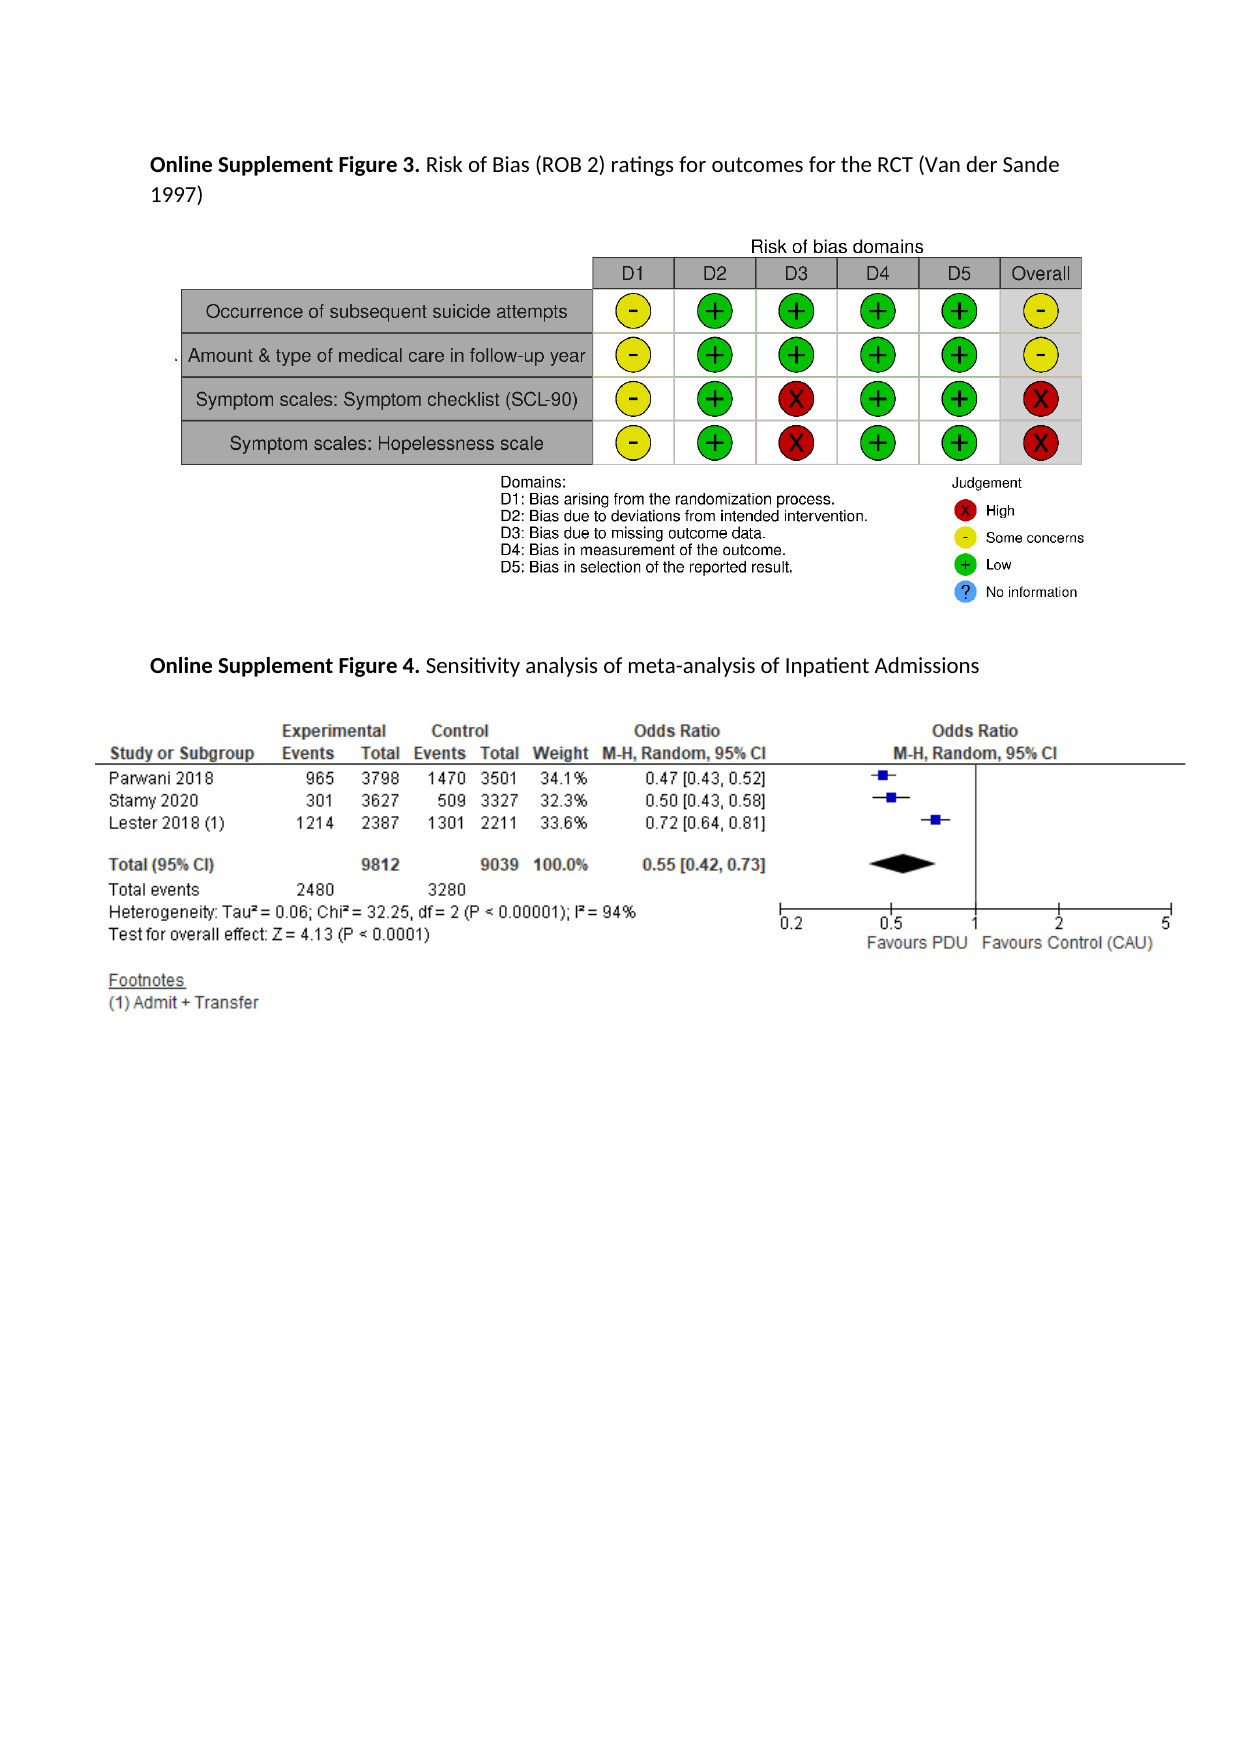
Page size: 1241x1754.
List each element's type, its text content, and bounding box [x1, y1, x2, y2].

text Online Supplement Figure 4. Sensitivity analysis of meta-analysis of Inpatient Admissions [150, 651, 1090, 679]
picture [95, 720, 1186, 1031]
text Online Supplement Figure 3. Risk of Bias (ROB 2) ratings for outcomes for the RCT (Van der Sande 1997) [150, 150, 1090, 208]
picture [150, 227, 1090, 633]
